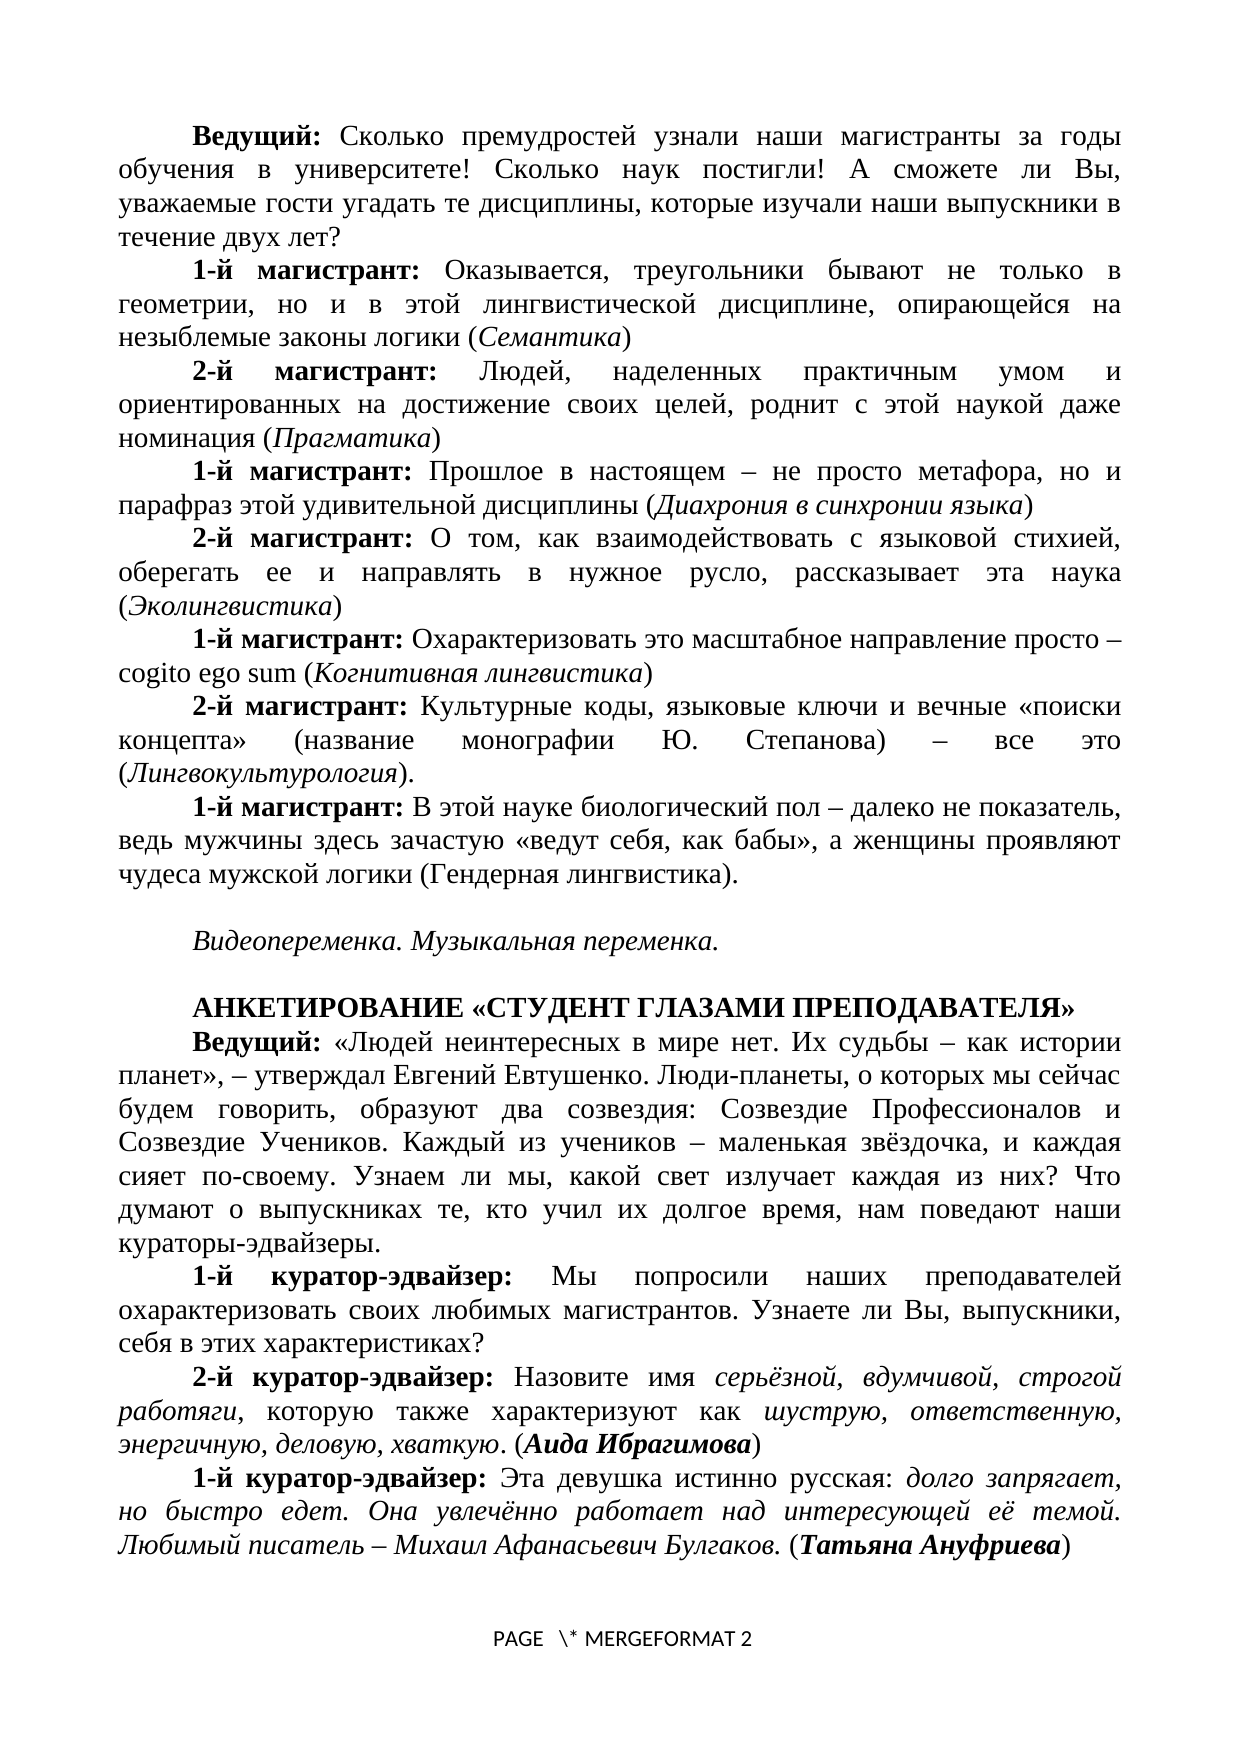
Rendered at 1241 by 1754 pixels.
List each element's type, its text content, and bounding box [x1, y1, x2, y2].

text 1-й магистрант: Прошлое в настоящем – не просто метафора, но и парафраз этой удивительной дисциплины (Диахрония в синхронии языка) [118, 453, 1122, 521]
text 1-й магистрант: Охарактеризовать это масштабное направление просто – cogito ego sum (Когнитивная лингвистика) [118, 621, 1122, 688]
text Видеопеременка. Музыкальная переменка. [118, 923, 1122, 957]
text 1-й куратор-эдвайзер: Мы попросили наших преподавателей охарактеризовать своих любимых магистрантов. Узнаете ли Вы, выпускники, себя в этих характеристиках? [118, 1258, 1122, 1359]
text 1-й магистрант: В этой науке биологический пол – далеко не показатель, ведь мужчины здесь зачастую «ведут себя, как бабы», а женщины проявляют чудеса мужской логики (Гендерная лингвистика). [118, 789, 1122, 889]
text Ведущий: «Людей неинтересных в мире нет. Их судьбы – как истории планет», – утверждал Евгений Евтушенко. Люди-планеты, о которых мы сейчас будем говорить, образуют два созвездия: Созвездие Профессионалов и Созвездие Учеников. Каждый из учеников – маленькая звёздочка, и каждая сияет по-своему. Узнаем ли мы, какой свет излучает каждая из них? Что думают о выпускниках те, кто учил их долгое время, нам поведают наши кураторы-эдвайзеры. [118, 1024, 1122, 1258]
text 1-й магистрант: Оказывается, треугольники бывают не только в геометрии, но и в этой лингвистической дисциплине, опирающейся на незыблемые законы логики (Семантика) [118, 252, 1122, 353]
text 2-й магистрант: Культурные коды, языковые ключи и вечные «поиски концепта» (название монографии Ю. Степанова) – все это (Лингвокультурология). [118, 688, 1122, 789]
text Ведущий: Сколько премудростей узнали наши магистранты за годы обучения в университете! Сколько наук постигли! А сможете ли Вы, уважаемые гости угадать те дисциплины, которые изучали наши выпускники в течение двух лет? [118, 118, 1122, 252]
text АНКЕТИРОВАНИЕ «СТУДЕНТ ГЛАЗАМИ ПРЕПОДАВАТЕЛЯ» [118, 990, 1122, 1024]
text 1-й куратор-эдвайзер: Эта девушка истинно русская: долго запрягает, но быстро едет. Она увлечённо работает над интересующей её темой. Любимый писатель – Михаил Афанасьевич Булгаков. (Татьяна Ануфриева) [118, 1460, 1122, 1560]
text 2-й магистрант: О том, как взаимодействовать с языковой стихией, оберегать ее и направлять в нужное русло, рассказывает эта наука (Эколингвистика) [118, 521, 1122, 621]
text 2-й магистрант: Людей, наделенных практичным умом и ориентированных на достижение своих целей, роднит с этой наукой даже номинация (Прагматика) [118, 353, 1122, 453]
text 2-й куратор-эдвайзер: Назовите имя серьёзной, вдумчивой, строгой работяги, которую также характеризуют как шуструю, ответственную, энергичную, деловую, хваткую. (Аида Ибрагимова) [118, 1359, 1122, 1460]
